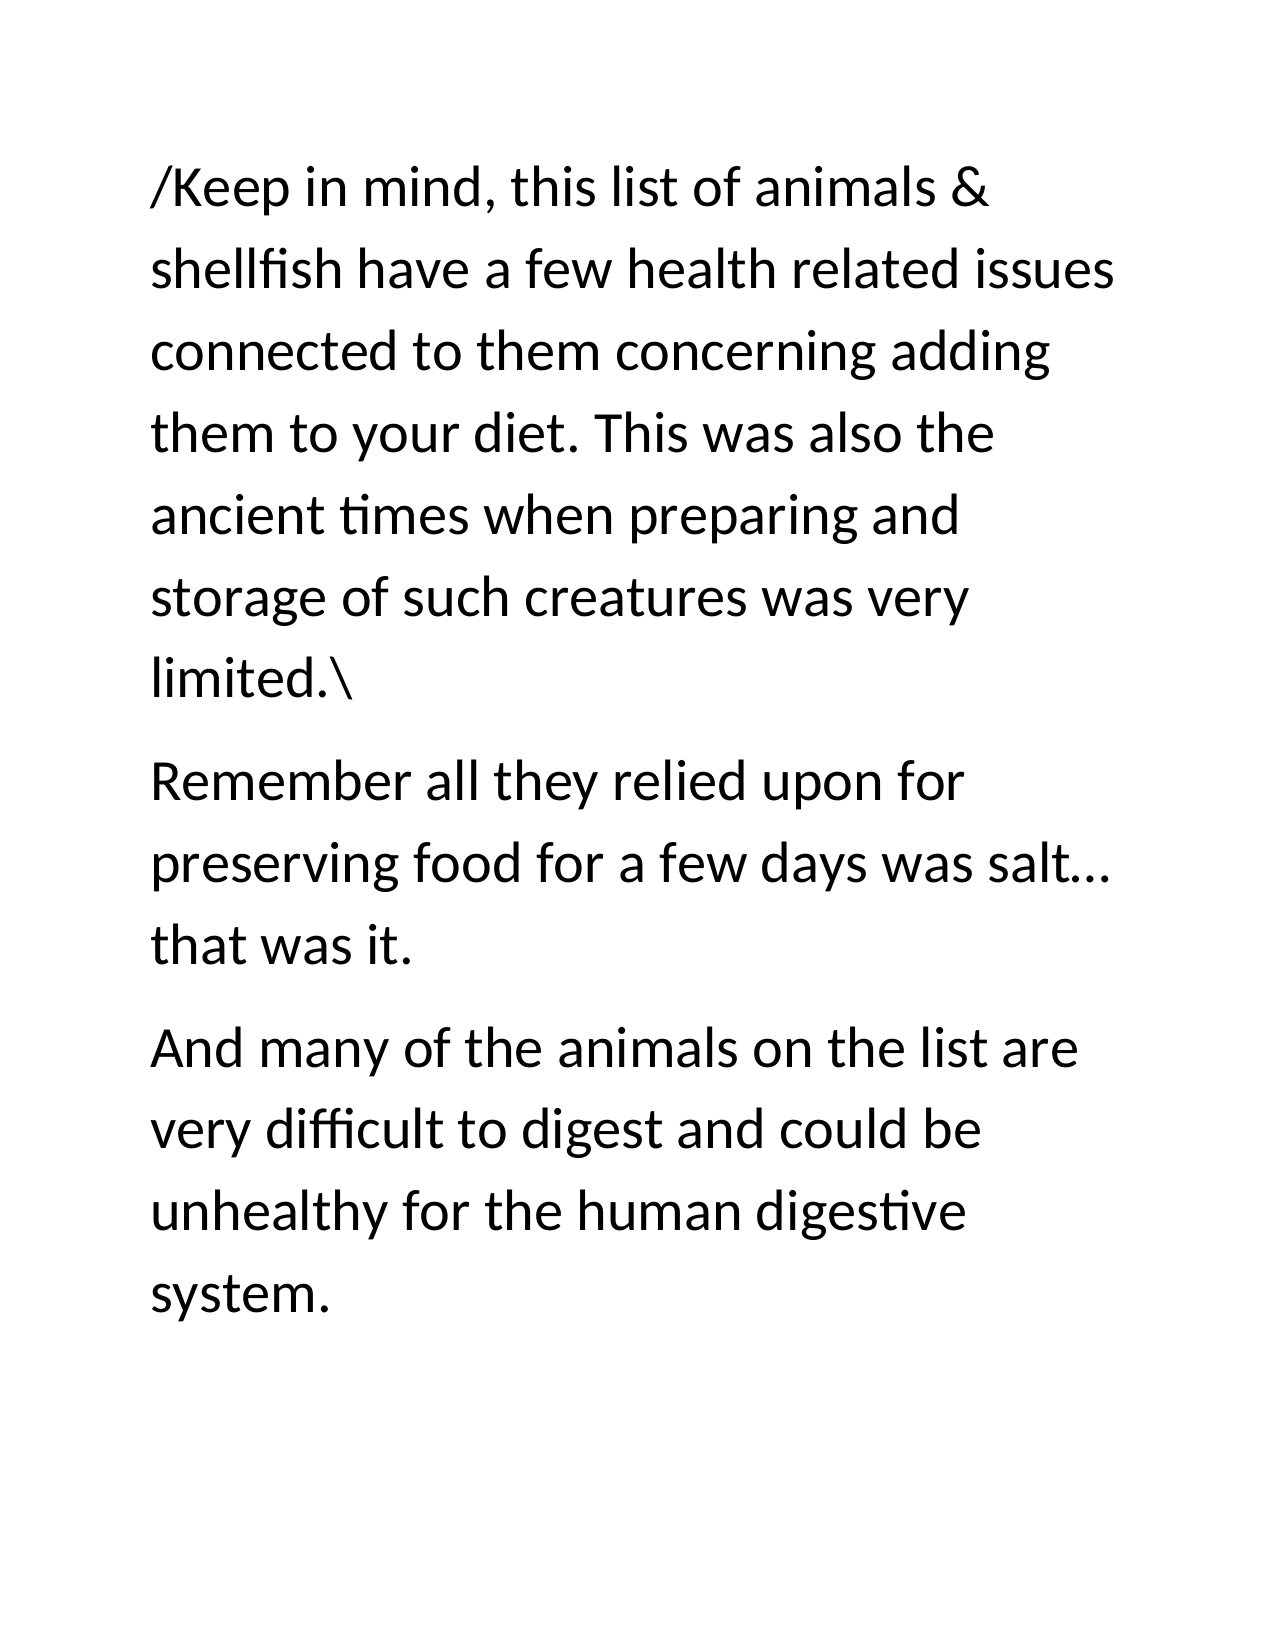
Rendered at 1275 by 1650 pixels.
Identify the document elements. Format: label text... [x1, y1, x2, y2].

text Remember all they relied upon for preserving food for a few days was salt… that was it. [150, 744, 1125, 979]
text /Keep in mind, this list of animals & shellfish have a few health related issues connected to them concerning adding them to your diet. This was also the ancient times when preparing and storage of such creatures was very limited.\ [150, 150, 1125, 712]
text And many of the animals on the list are very difficult to digest and could be unhealthy for the human digestive system. [150, 1010, 1125, 1327]
